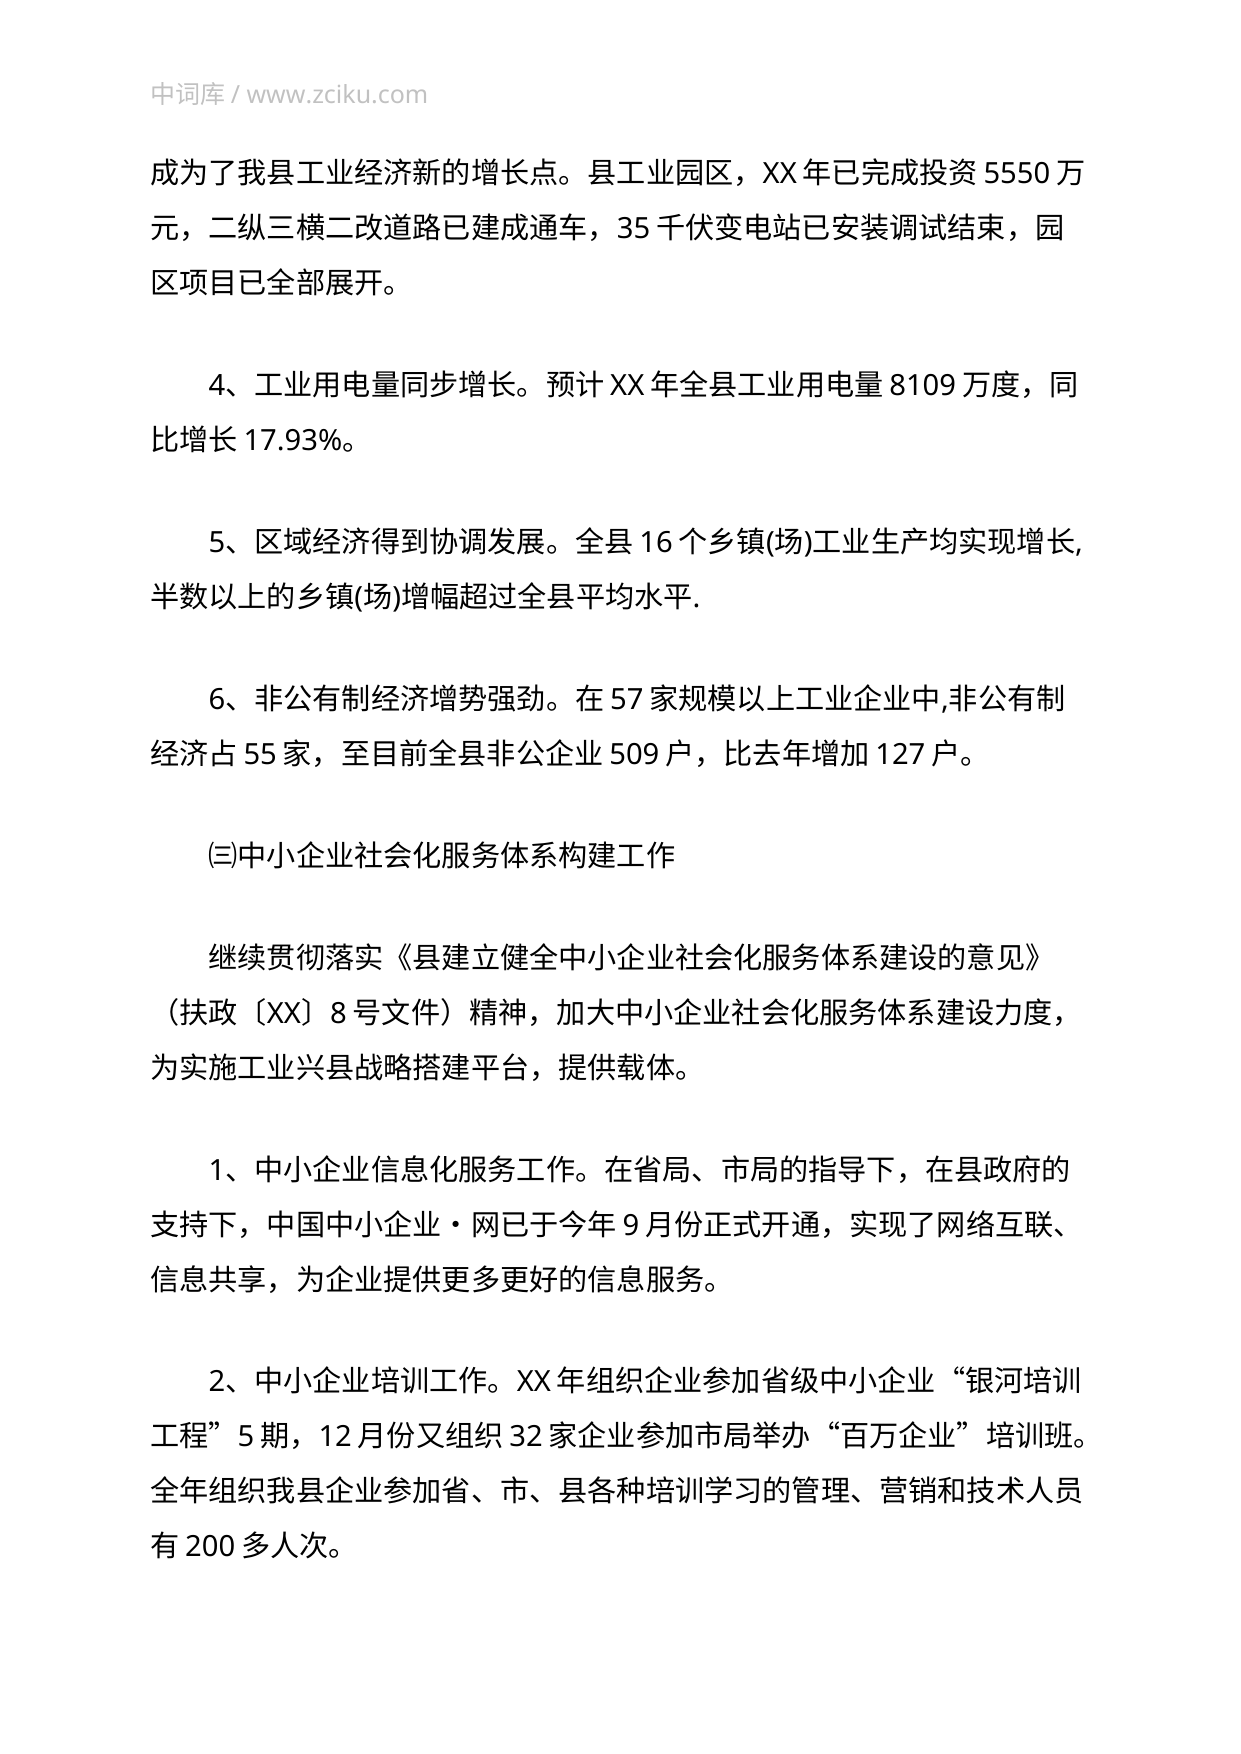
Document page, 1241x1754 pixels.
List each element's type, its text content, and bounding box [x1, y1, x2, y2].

text 4、工业用电量同步增长。预计XX年全县工业用电量8109万度，同比增长17.93%。 [150, 362, 1090, 459]
text 2、中小企业培训工作。XX年组织企业参加省级中小企业“银河培训工程”5期，12月份又组织32家企业参加市局举办“百万企业”培训班。全年组织我县企业参加省、市、县各种培训学习的管理、营销和技术人员有200多人次。 [150, 1358, 1090, 1565]
text 5、区域经济得到协调发展。全县16个乡镇(场)工业生产均实现增长,半数以上的乡镇(场)增幅超过全县平均水平. [150, 519, 1090, 616]
text 6、非公有制经济增势强劲。在57家规模以上工业企业中,非公有制经济占55家，至目前全县非公企业509户，比去年增加127户。 [150, 676, 1090, 773]
text 1、中小企业信息化服务工作。在省局、市局的指导下，在县政府的支持下，中国中小企业•网已于今年9月份正式开通，实现了网络互联、信息共享，为企业提供更多更好的信息服务。 [150, 1146, 1090, 1298]
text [150, 150, 1090, 302]
text ㈢中小企业社会化服务体系构建工作 [150, 833, 1090, 875]
text 继续贯彻落实《县建立健全中小企业社会化服务体系建设的意见》（扶政〔XX〕8号文件）精神，加大中小企业社会化服务体系建设力度，为实施工业兴县战略搭建平台，提供载体。 [150, 934, 1090, 1087]
